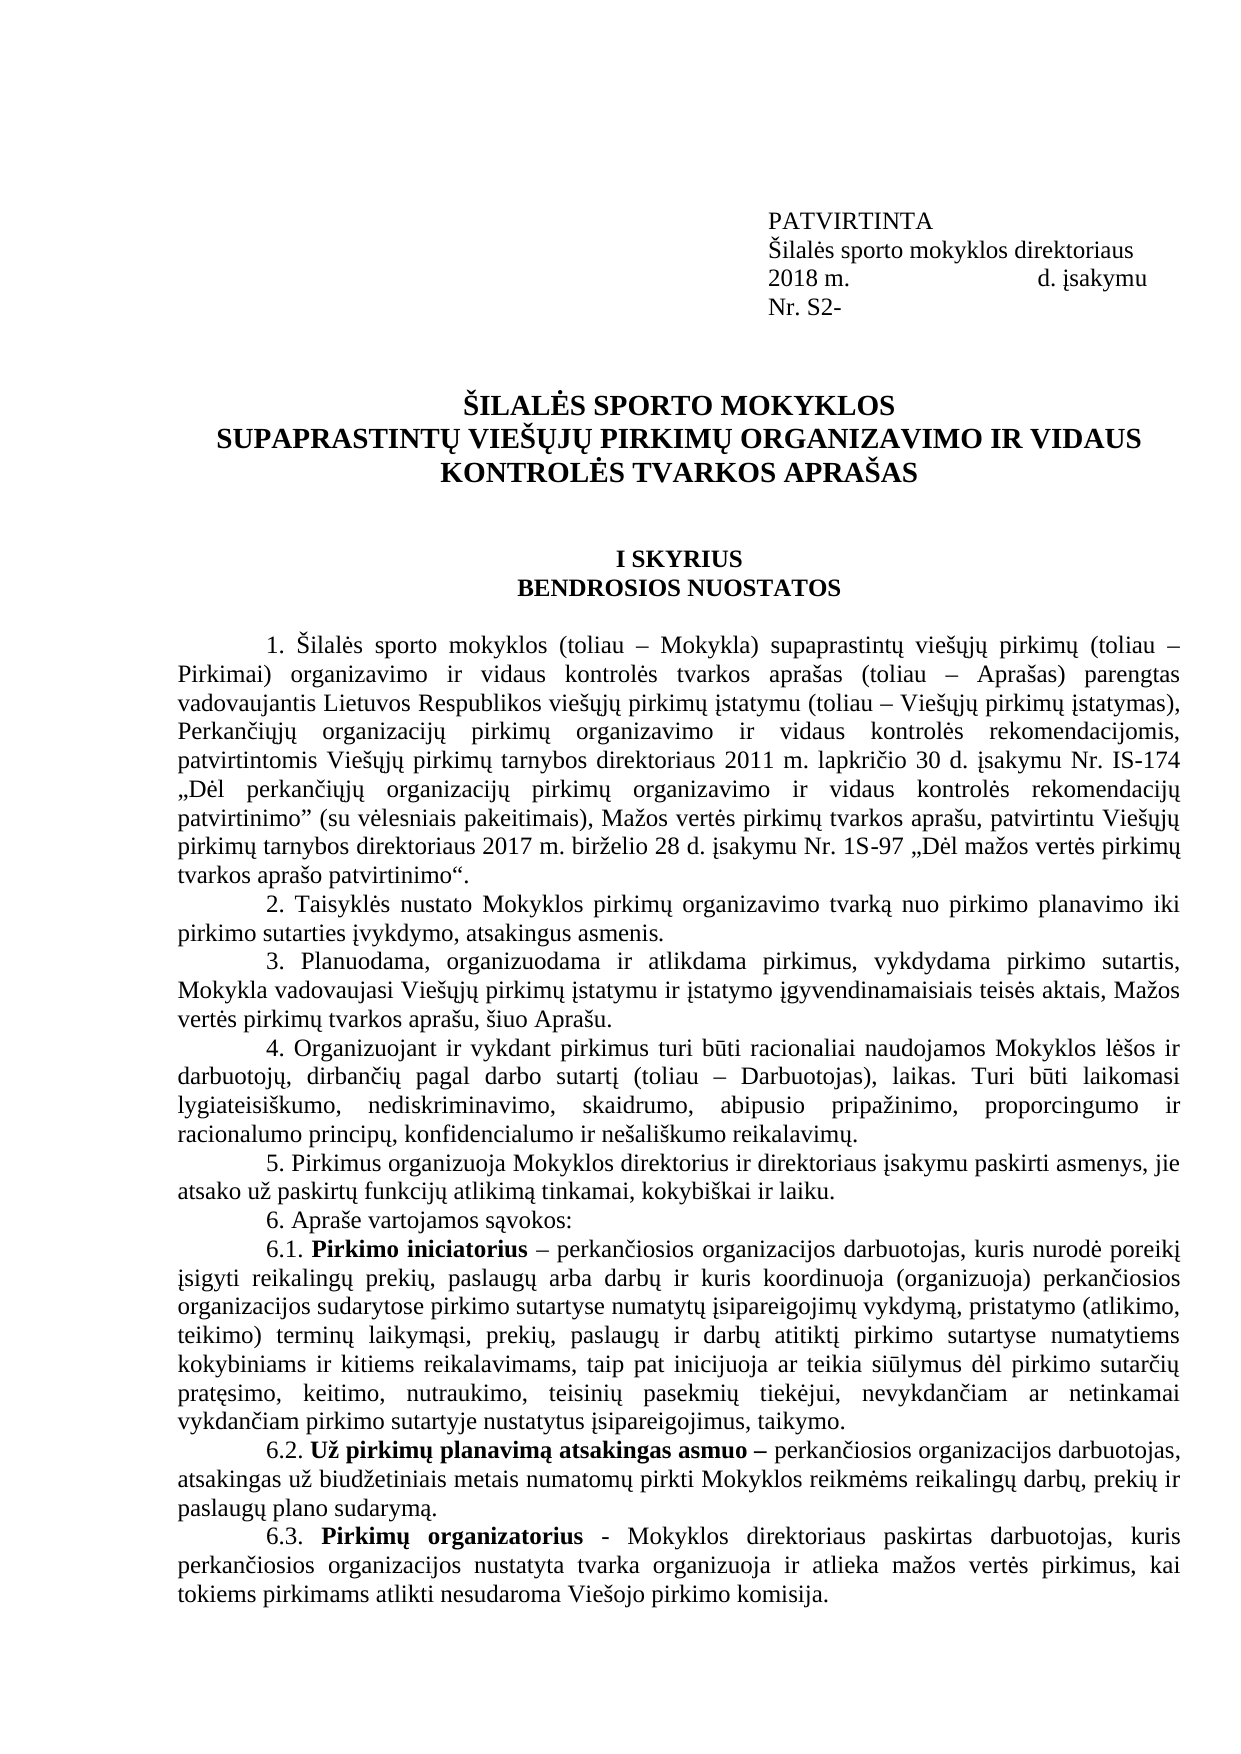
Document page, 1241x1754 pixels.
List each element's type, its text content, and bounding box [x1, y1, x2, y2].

text PATVIRTINTA [768, 206, 1181, 235]
text 6.3. Pirkimų organizatorius - Mokyklos direktoriaus paskirtas darbuotojas, kuris perkančiosios organizacijos nustatyta tvarka organizuoja ir atlieka mažos vertės pirkimus, kai tokiems pirkimams atlikti nesudaroma Viešojo pirkimo komisija. [177, 1521, 1181, 1608]
text 2. Taisyklės nustato Mokyklos pirkimų organizavimo tvarką nuo pirkimo planavimo iki pirkimo sutarties įvykdymo, atsakingus asmenis. [177, 889, 1181, 946]
text 5. Pirkimus organizuoja Mokyklos direktorius ir direktoriaus įsakymu paskirti asmenys, jie atsako už paskirtų funkcijų atlikimą tinkamai, kokybiškai ir laiku. [177, 1148, 1181, 1205]
text 1. Šilalės sporto mokyklos (toliau – Mokykla) supaprastintų viešųjų pirkimų (toliau – Pirkimai) organizavimo ir vidaus kontrolės tvarkos aprašas (toliau – Aprašas) parengtas vadovaujantis Lietuvos Respublikos viešųjų pirkimų įstatymu (toliau – Viešųjų pirkimų įstatymas), Perkančiųjų organizacijų pirkimų organizavimo ir vidaus kontrolės rekomendacijomis, patvirtintomis Viešųjų pirkimų tarnybos direktoriaus 2011 m. lapkričio 30 d. įsakymu Nr. IS-174 „Dėl perkančiųjų organizacijų pirkimų organizavimo ir vidaus kontrolės rekomendacijų patvirtinimo” (su vėlesniais pakeitimais), Mažos vertės pirkimų tvarkos aprašu, patvirtintu Viešųjų pirkimų tarnybos direktoriaus 2017 m. birželio 28 d. įsakymu Nr. 1S-97 „Dėl mažos vertės pirkimų tvarkos aprašo patvirtinimo“. [177, 630, 1181, 889]
text 3. Planuodama, organizuodama ir atlikdama pirkimus, vykdydama pirkimo sutartis, Mokykla vadovaujasi Viešųjų pirkimų įstatymu ir įstatymo įgyvendinamaisiais teisės aktais, Mažos vertės pirkimų tvarkos aprašu, šiuo Aprašu. [177, 946, 1181, 1033]
text 6. Apraše vartojamos sąvokos: [177, 1205, 1181, 1234]
text 6.2. Už pirkimų planavimą atsakingas asmuo – perkančiosios organizacijos darbuotojas, atsakingas už biudžetiniais metais numatomų pirkti Mokyklos reikmėms reikalingų darbų, prekių ir paslaugų plano sudarymą. [177, 1435, 1181, 1521]
text 6.1. Pirkimo iniciatorius – perkančiosios organizacijos darbuotojas, kuris nurodė poreikį įsigyti reikalingų prekių, paslaugų arba darbų ir kuris koordinuoja (organizuoja) perkančiosios organizacijos sudarytose pirkimo sutartyse numatytų įsipareigojimų vykdymą, pristatymo (atlikimo, teikimo) terminų laikymąsi, prekių, paslaugų ir darbų atitiktį pirkimo sutartyse numatytiems kokybiniams ir kitiems reikalavimams, taip pat inicijuoja ar teikia siūlymus dėl pirkimo sutarčių pratęsimo, keitimo, nutraukimo, teisinių pasekmių tiekėjui, nevykdančiam ar netinkamai vykdančiam pirkimo sutartyje nustatytus įsipareigojimus, taikymo. [177, 1234, 1181, 1435]
text I SKYRIUS [177, 544, 1181, 573]
text Šilalės sporto mokyklos direktoriaus [768, 235, 1181, 263]
text ŠILALĖS SPORTO MOKYKLOS [177, 388, 1181, 422]
text SUPAPRASTINTŲ VIEŠŲJŲ PIRKIMŲ ORGANIZAVIMO IR VIDAUS KONTROLĖS TVARKOS APRAŠAS [177, 422, 1181, 489]
text 4. Organizuojant ir vykdant pirkimus turi būti racionaliai naudojamos Mokyklos lėšos ir darbuotojų, dirbančių pagal darbo sutartį (toliau – Darbuotojas), laikas. Turi būti laikomasi lygiateisiškumo, nediskriminavimo, skaidrumo, abipusio pripažinimo, proporcingumo ir racionalumo principų, konfidencialumo ir nešališkumo reikalavimų. [177, 1033, 1181, 1148]
text 2018 m. d. įsakymu Nr. S2- [768, 263, 1181, 321]
text BENDROSIOS NUOSTATOS [177, 573, 1181, 601]
